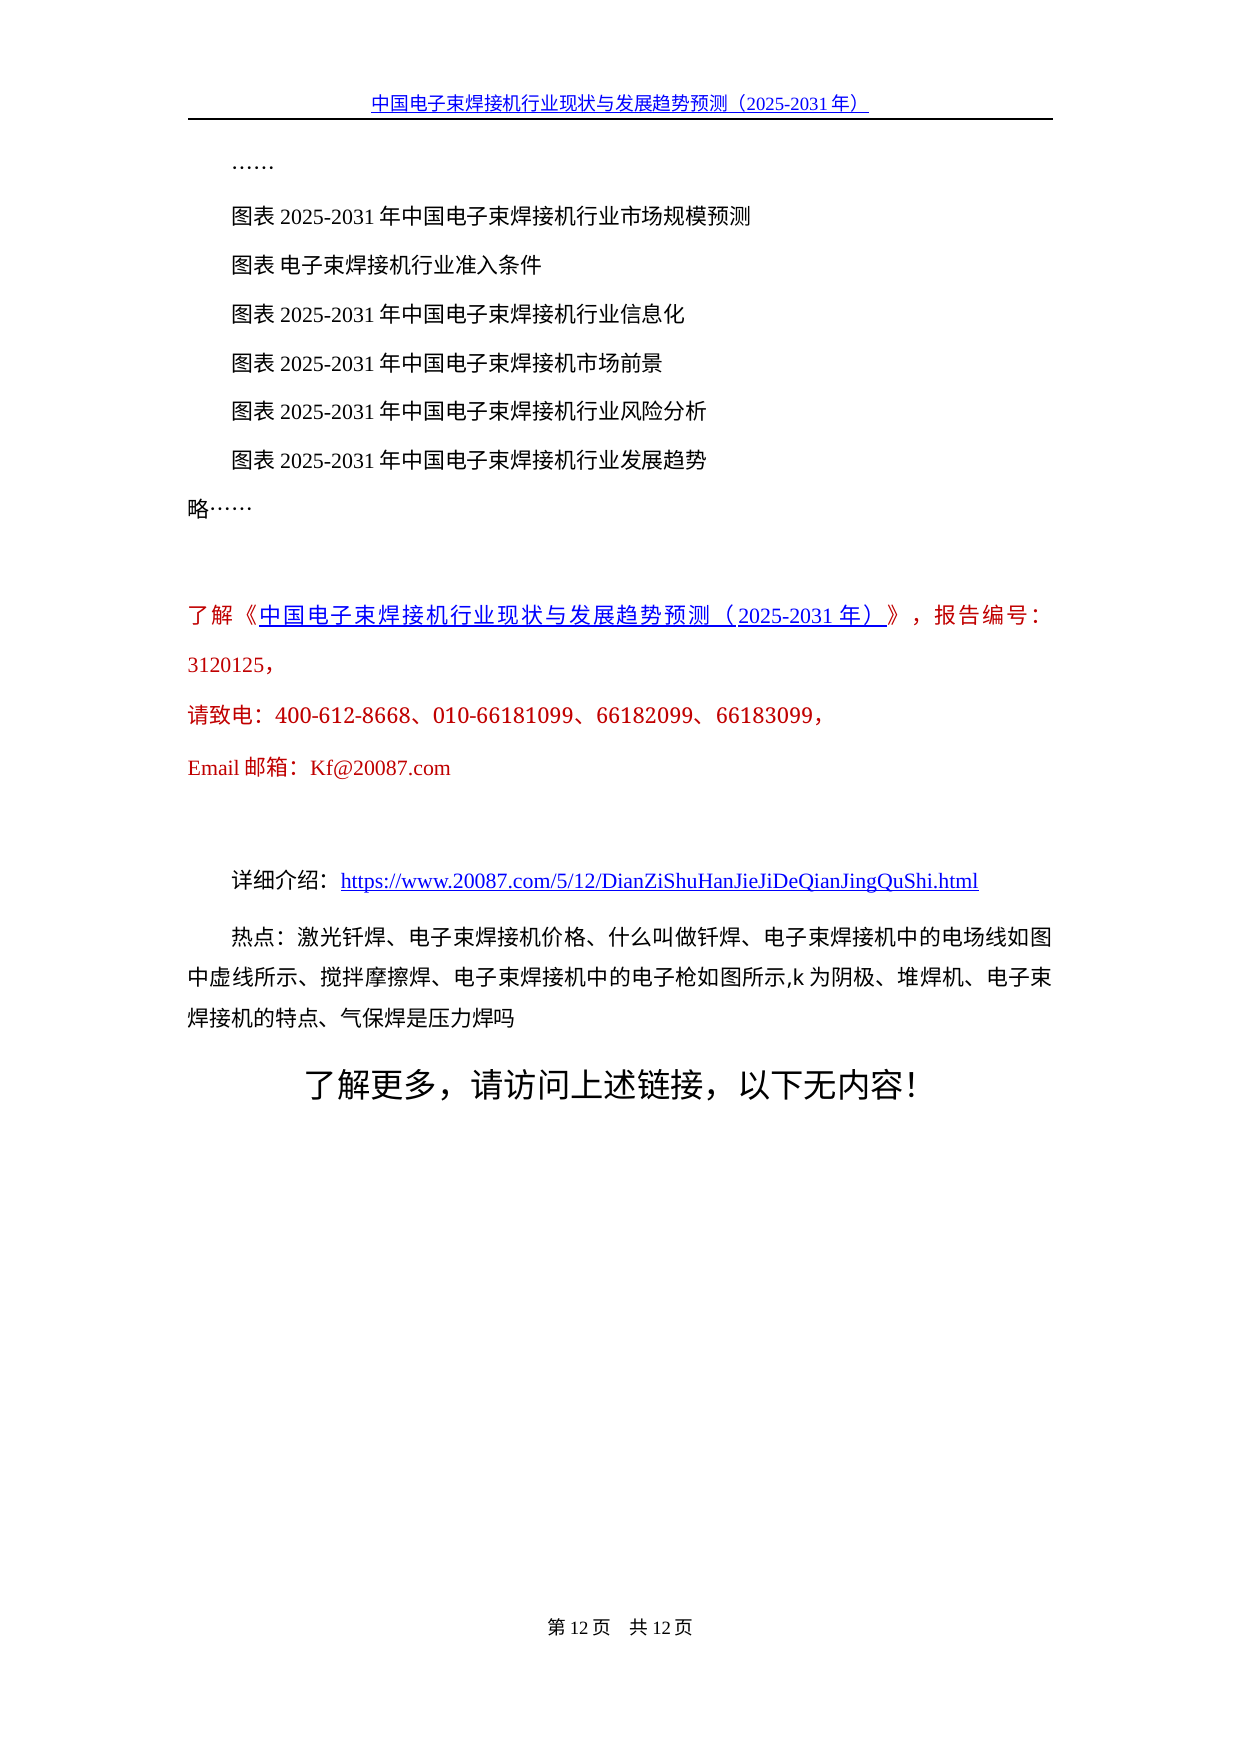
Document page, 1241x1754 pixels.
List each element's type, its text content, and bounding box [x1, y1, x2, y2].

title 了解更多，请访问上述链接，以下无内容！ [187, 1051, 1053, 1116]
text Email邮箱：Kf@20087.com [187, 750, 1053, 782]
text 了解《中国电子束焊接机行业现状与发展趋势预测（2025-2031年）》，报告编号：3120125， [187, 598, 1053, 679]
text 请致电：400-612-8668、010-66181099、66182099、66183099， [187, 698, 1053, 731]
text 详细介绍：https://www.20087.com/5/12/DianZiShuHanJieJiDeQianJingQuShi.html [187, 863, 1053, 895]
text 热点：激光钎焊、电子束焊接机价格、什么叫做钎焊、电子束焊接机中的电场线如图中虚线所示、搅拌摩擦焊、电子束焊接机中的电子枪如图所示,k为阴极、堆焊机、电子束焊接机的特点、气保焊是压力焊吗 [187, 919, 1053, 1033]
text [187, 150, 1053, 524]
